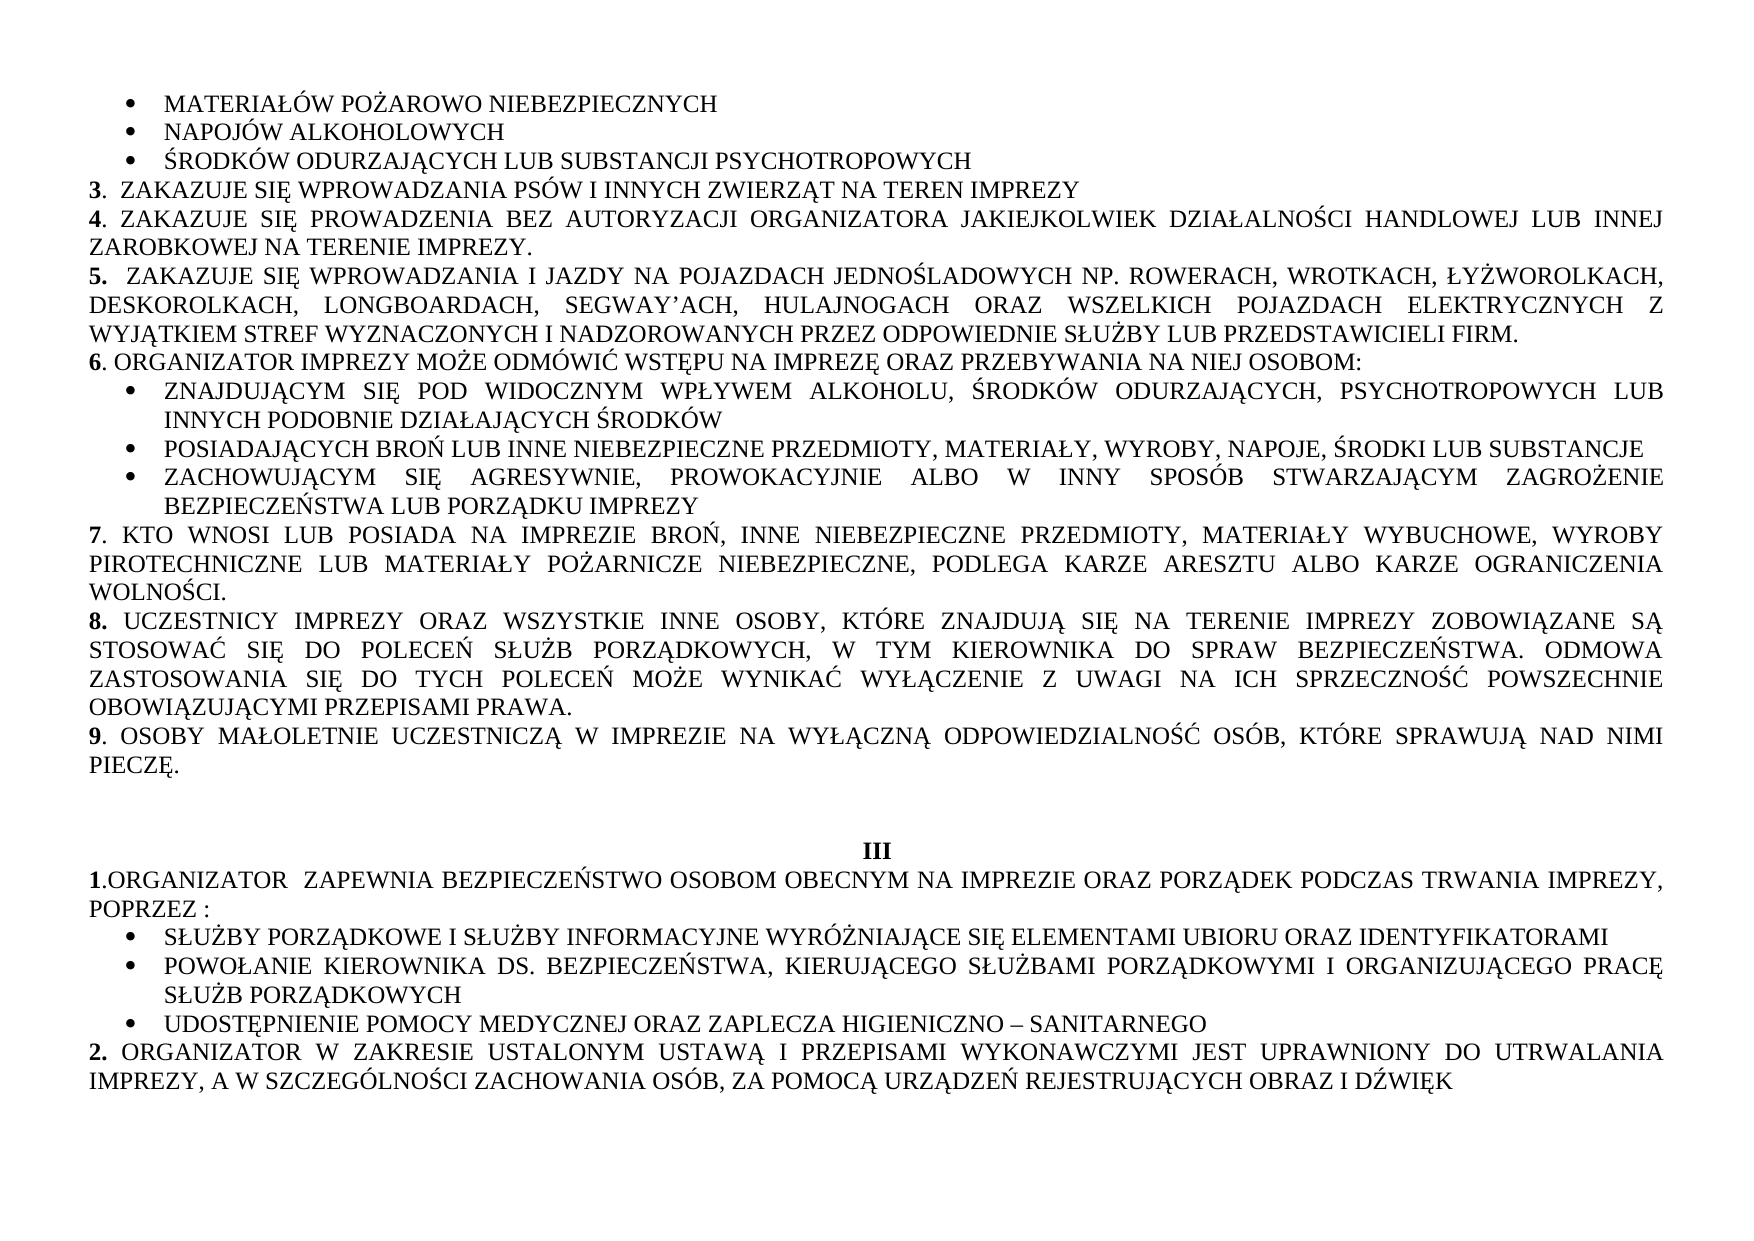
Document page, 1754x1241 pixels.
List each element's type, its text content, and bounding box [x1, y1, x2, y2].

list ZNAJDUJĄCYM SIĘ POD WIDOCZNYM WPŁYWEM ALKOHOLU, ŚRODKÓW ODURZAJĄCYCH, PSYCHOTROPOWYCH LUB INNYCH PODOBNIE DZIAŁAJĄCYCH ŚRODKÓW [126, 376, 1665, 434]
text 8. UCZESTNICY IMPREZY ORAZ WSZYSTKIE INNE OSOBY, KTÓRE ZNAJDUJĄ SIĘ NA TERENIE IMPREZY ZOBOWIĄZANE SĄ STOSOWAĆ SIĘ DO POLECEŃ SŁUŻB PORZĄDKOWYCH, W TYM KIEROWNIKA DO SPRAW BEZPIECZEŃSTWA. ODMOWA ZASTOSOWANIA SIĘ DO TYCH POLECEŃ MOŻE WYNIKAĆ WYŁĄCZENIE Z UWAGI NA ICH SPRZECZNOŚĆ POWSZECHNIE OBOWIĄZUJĄCYMI PRZEPISAMI PRAWA. [89, 606, 1665, 721]
list SŁUŻBY PORZĄDKOWE I SŁUŻBY INFORMACYJNE WYRÓŻNIAJĄCE SIĘ ELEMENTAMI UBIORU ORAZ IDENTYFIKATORAMI [126, 922, 1665, 951]
text 3. ZAKAZUJE SIĘ WPROWADZANIA PSÓW I INNYCH ZWIERZĄT NA TEREN IMPREZY [89, 175, 1665, 204]
text 7. KTO WNOSI LUB POSIADA NA IMPREZIE BROŃ, INNE NIEBEZPIECZNE PRZEDMIOTY, MATERIAŁY WYBUCHOWE, WYROBY PIROTECHNICZNE LUB MATERIAŁY POŻARNICZE NIEBEZPIECZNE, PODLEGA KARZE ARESZTU ALBO KARZE OGRANICZENIA WOLNOŚCI. [89, 520, 1665, 606]
list POSIADAJĄCYCH BROŃ LUB INNE NIEBEZPIECZNE PRZEDMIOTY, MATERIAŁY, WYROBY, NAPOJE, ŚRODKI LUB SUBSTANCJE [126, 434, 1665, 462]
list UDOSTĘPNIENIE POMOCY MEDYCZNEJ ORAZ ZAPLECZA HIGIENICZNO – SANITARNEGO [126, 1009, 1665, 1037]
list ŚRODKÓW ODURZAJĄCYCH LUB SUBSTANCJI PSYCHOTROPOWYCH [126, 146, 1665, 175]
list MATERIAŁÓW POŻAROWO NIEBEZPIECZNYCH [126, 89, 1665, 117]
text 6. ORGANIZATOR IMPREZY MOŻE ODMÓWIĆ WSTĘPU NA IMPREZĘ ORAZ PRZEBYWANIA NA NIEJ OSOBOM: [89, 347, 1665, 376]
list NAPOJÓW ALKOHOLOWYCH [126, 117, 1665, 146]
subtitle III [89, 836, 1665, 865]
list ZACHOWUJĄCYM SIĘ AGRESYWNIE, PROWOKACYJNIE ALBO W INNY SPOSÓB STWARZAJĄCYM ZAGROŻENIE BEZPIECZEŃSTWA LUB PORZĄDKU IMPREZY [126, 462, 1665, 520]
text 2. ORGANIZATOR W ZAKRESIE USTALONYM USTAWĄ I PRZEPISAMI WYKONAWCZYMI JEST UPRAWNIONY DO UTRWALANIA IMPREZY, A W SZCZEGÓLNOŚCI ZACHOWANIA OSÓB, ZA POMOCĄ URZĄDZEŃ REJESTRUJĄCYCH OBRAZ I DŹWIĘK [89, 1037, 1665, 1095]
list POWOŁANIE KIEROWNIKA DS. BEZPIECZEŃSTWA, KIERUJĄCEGO SŁUŻBAMI PORZĄDKOWYMI I ORGANIZUJĄCEGO PRACĘ SŁUŻB PORZĄDKOWYCH [126, 951, 1665, 1009]
text 1.ORGANIZATOR ZAPEWNIA BEZPIECZEŃSTWO OSOBOM OBECNYM NA IMPREZIE ORAZ PORZĄDEK PODCZAS TRWANIA IMPREZY, POPRZEZ : [89, 865, 1665, 922]
text 4. ZAKAZUJE SIĘ PROWADZENIA BEZ AUTORYZACJI ORGANIZATORA JAKIEJKOLWIEK DZIAŁALNOŚCI HANDLOWEJ LUB INNEJ ZAROBKOWEJ NA TERENIE IMPREZY. [89, 204, 1665, 261]
text 9. OSOBY MAŁOLETNIE UCZESTNICZĄ W IMPREZIE NA WYŁĄCZNĄ ODPOWIEDZIALNOŚĆ OSÓB, KTÓRE SPRAWUJĄ NAD NIMI PIECZĘ. [89, 721, 1665, 779]
text 5. ZAKAZUJE SIĘ WPROWADZANIA I JAZDY NA POJAZDACH JEDNOŚLADOWYCH NP. ROWERACH, WROTKACH, ŁYŻWOROLKACH, DESKOROLKACH, LONGBOARDACH, SEGWAY’ACH, HULAJNOGACH ORAZ WSZELKICH POJAZDACH ELEKTRYCZNYCH Z WYJĄTKIEM STREF WYZNACZONYCH I NADZOROWANYCH PRZEZ ODPOWIEDNIE SŁUŻBY LUB PRZEDSTAWICIELI FIRM. [89, 261, 1665, 347]
